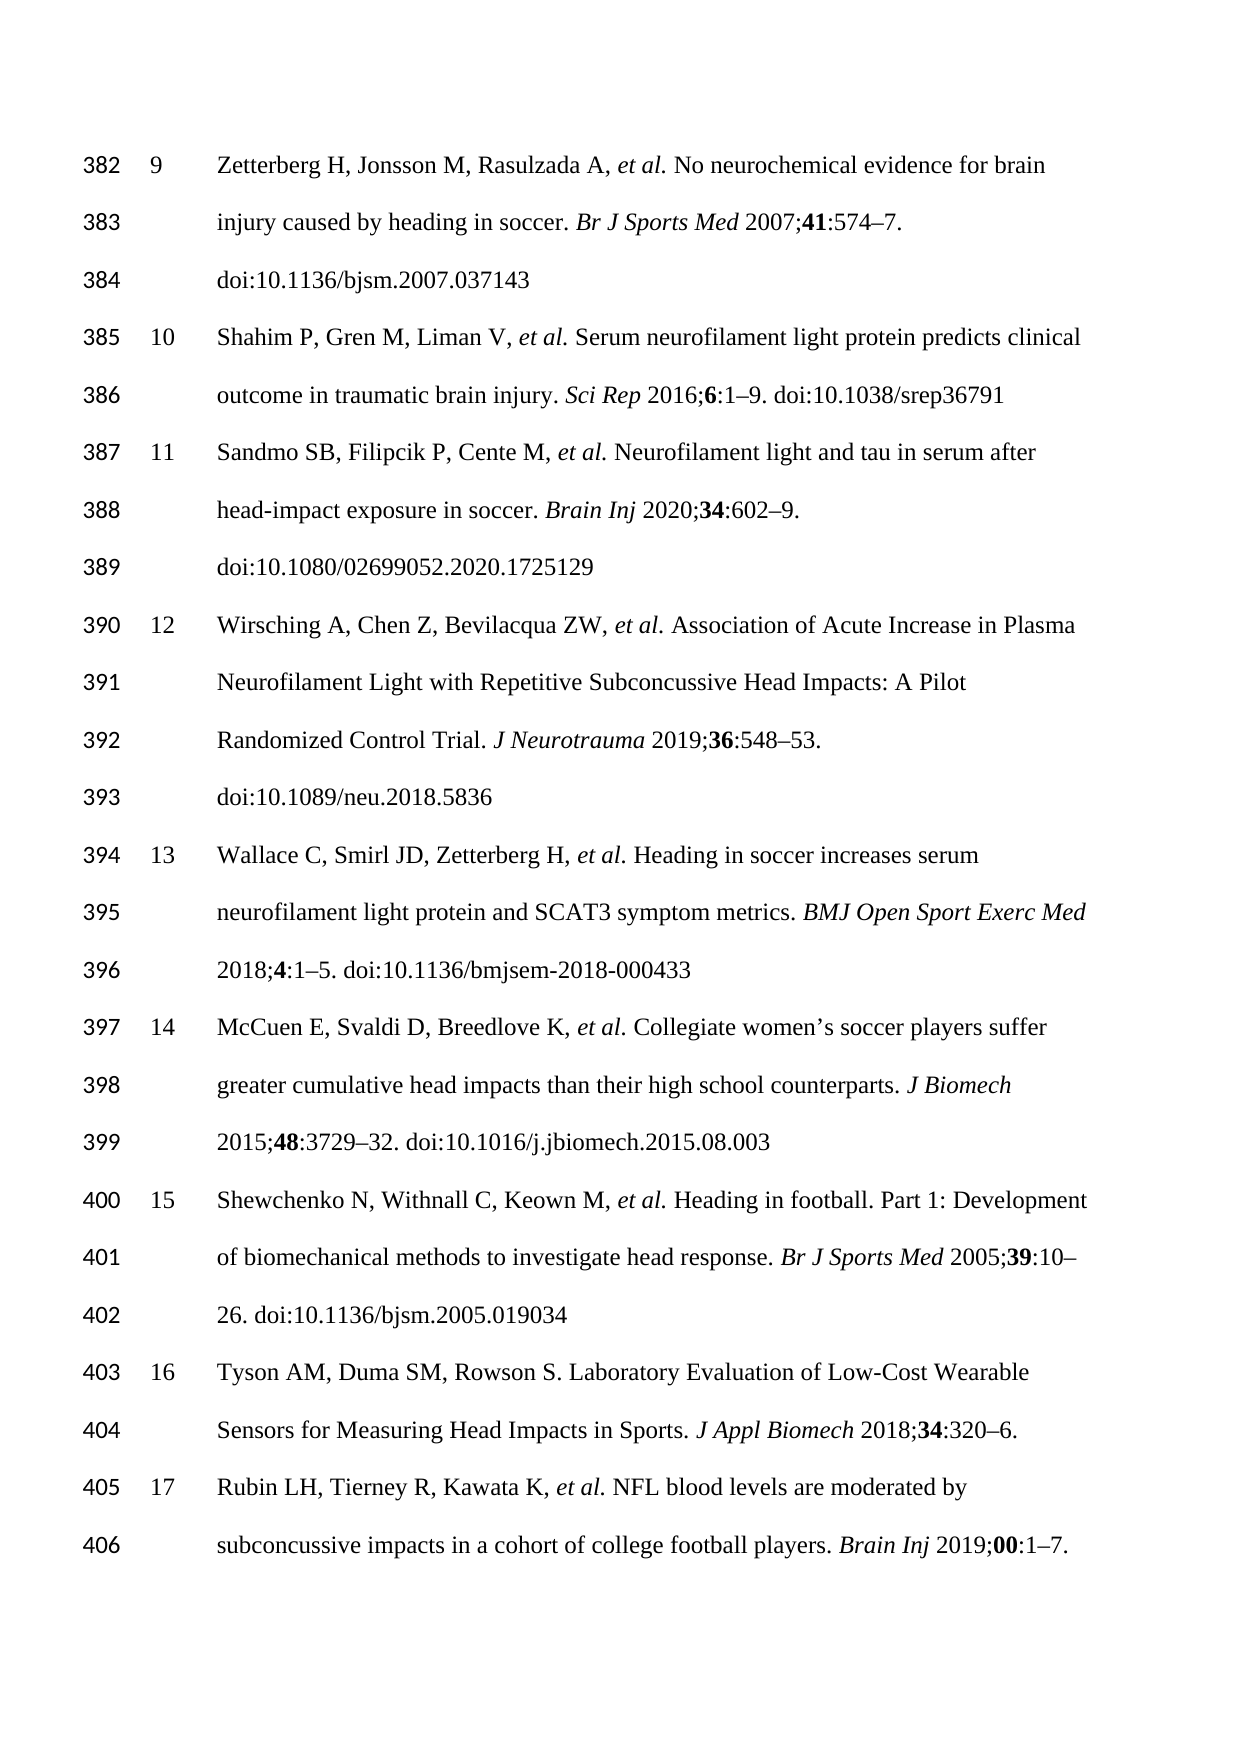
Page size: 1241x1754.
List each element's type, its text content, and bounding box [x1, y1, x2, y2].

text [150, 1472, 1090, 1559]
text 9 Zetterberg H, Jonsson M, Rasulzada A, et al. No neurochemical evidence for brain injury caused by heading in soccer. Br J Sports Med 2007;41:574–7. doi:10.1136/bjsm.2007.037143 [150, 150, 1090, 294]
text 15 Shewchenko N, Withnall C, Keown M, et al. Heading in football. Part 1: Development of biomechanical methods to investigate head response. Br J Sports Med 2005;39:10–26. doi:10.1136/bjsm.2005.019034 [150, 1185, 1090, 1329]
text 16 Tyson AM, Duma SM, Rowson S. Laboratory Evaluation of Low-Cost Wearable Sensors for Measuring Head Impacts in Sports. J Appl Biomech 2018;34:320–6. [150, 1357, 1090, 1444]
text 10 Shahim P, Gren M, Liman V, et al. Serum neurofilament light protein predicts clinical outcome in traumatic brain injury. Sci Rep 2016;6:1–9. doi:10.1038/srep36791 [150, 322, 1090, 409]
text 13 Wallace C, Smirl JD, Zetterberg H, et al. Heading in soccer increases serum neurofilament light protein and SCAT3 symptom metrics. BMJ Open Sport Exerc Med 2018;4:1–5. doi:10.1136/bmjsem-2018-000433 [150, 840, 1090, 984]
text 14 McCuen E, Svaldi D, Breedlove K, et al. Collegiate women’s soccer players suffer greater cumulative head impacts than their high school counterparts. J Biomech 2015;48:3729–32. doi:10.1016/j.jbiomech.2015.08.003 [150, 1012, 1090, 1156]
text 11 Sandmo SB, Filipcik P, Cente M, et al. Neurofilament light and tau in serum after head-impact exposure in soccer. Brain Inj 2020;34:602–9. doi:10.1080/02699052.2020.1725129 [150, 437, 1090, 581]
text 12 Wirsching A, Chen Z, Bevilacqua ZW, et al. Association of Acute Increase in Plasma Neurofilament Light with Repetitive Subconcussive Head Impacts: A Pilot Randomized Control Trial. J Neurotrauma 2019;36:548–53. doi:10.1089/neu.2018.5836 [150, 610, 1090, 811]
